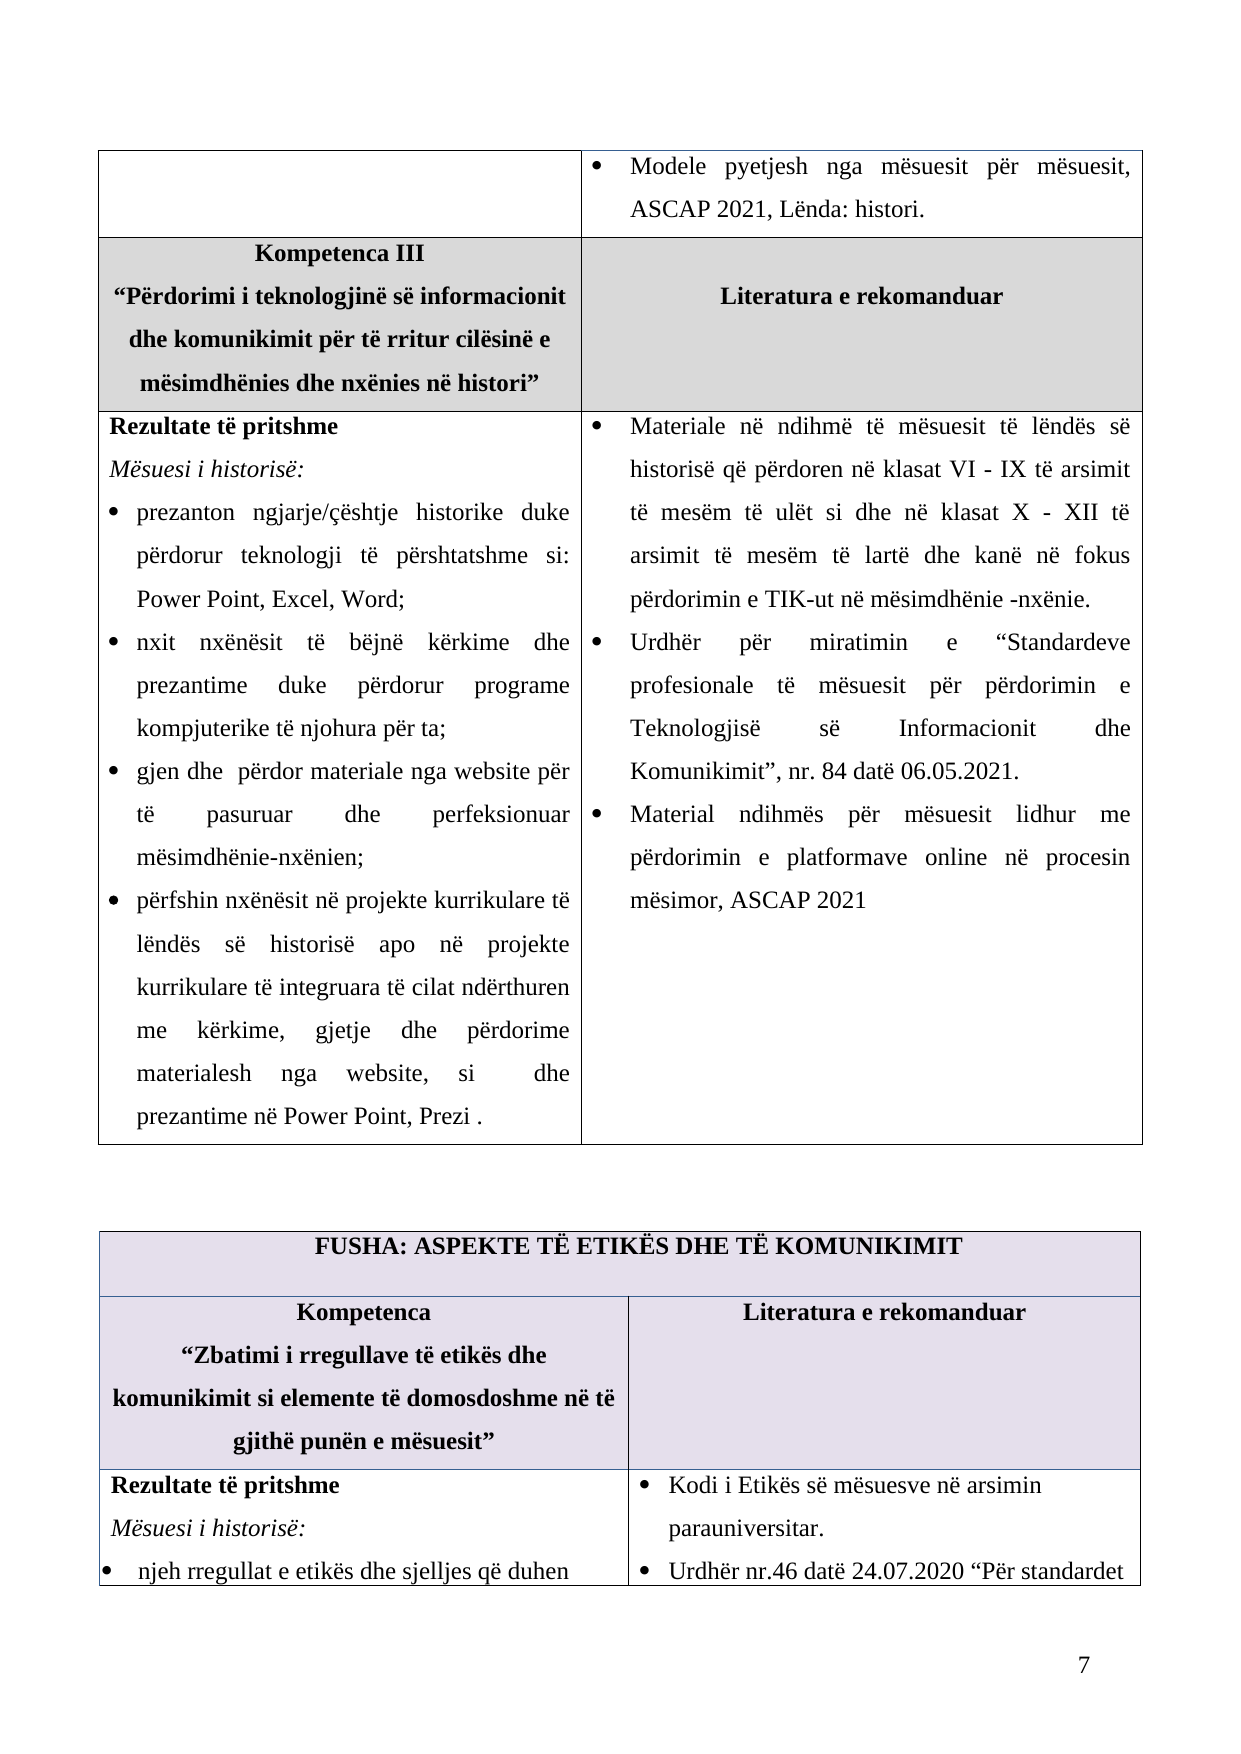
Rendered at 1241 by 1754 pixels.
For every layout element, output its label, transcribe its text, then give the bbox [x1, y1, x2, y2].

table_cell Kompetenca III “Përdorimi i teknologjinë së informacionit dhe komunikimit për të rritur cilësinë e mësimdhënies dhe nxënies në histori” [99, 238, 581, 411]
table_cell Literatura e rekomanduar [629, 1297, 1140, 1469]
table_cell Materiale në ndihmë të mësuesit të lëndës së historisë që përdoren në klasat VI - IX të arsimit të mesëm të ulët si dhe në klasat X - XII të arsimit të mesëm të lartë dhe kanë në fokus përdorimin e TIK-ut në mësimdhënie -nxënie. Urdhër për miratimin e “Standardeve profesionale të mësuesit për përdorimin e Teknologjisë së Informacionit dhe Komunikimit”, nr. 84 datë 06.05.2021. Material ndihmës për mësuesit lidhur me përdorimin e platformave online në procesin mësimor, ASCAP 2021 [582, 412, 1142, 1144]
table_header FUSHA: ASPEKTE TË ETIKËS DHE TË KOMUNIKIMIT [100, 1232, 1140, 1296]
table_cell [100, 1470, 628, 1585]
table_cell Literatura e rekomanduar [582, 238, 1142, 411]
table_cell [99, 151, 581, 237]
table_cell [629, 1470, 1140, 1585]
table_cell Rezultate të pritshme Mësuesi i historisë: prezanton ngjarje/çështje historike duke përdorur teknologji të përshtatshme si: Power Point, Excel, Word; nxit nxënësit të bëjnë kërkime dhe prezantime duke përdorur programe kompjuterike të njohura për ta; gjen dhe përdor materiale nga website për të pasuruar dhe perfeksionuar mësimdhënie-nxënien; përfshin nxënësit në projekte kurrikulare të lëndës së historisë apo në projekte kurrikulare të integruara të cilat ndërthuren me kërkime, gjetje dhe përdorime materialesh nga website, si dhe prezantime në Power Point, Prezi . [99, 412, 581, 1144]
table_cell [582, 151, 1142, 237]
table_cell Kompetenca “Zbatimi i rregullave të etikës dhe komunikimit si elemente të domosdoshme në të gjithë punën e mësuesit” [100, 1297, 628, 1469]
